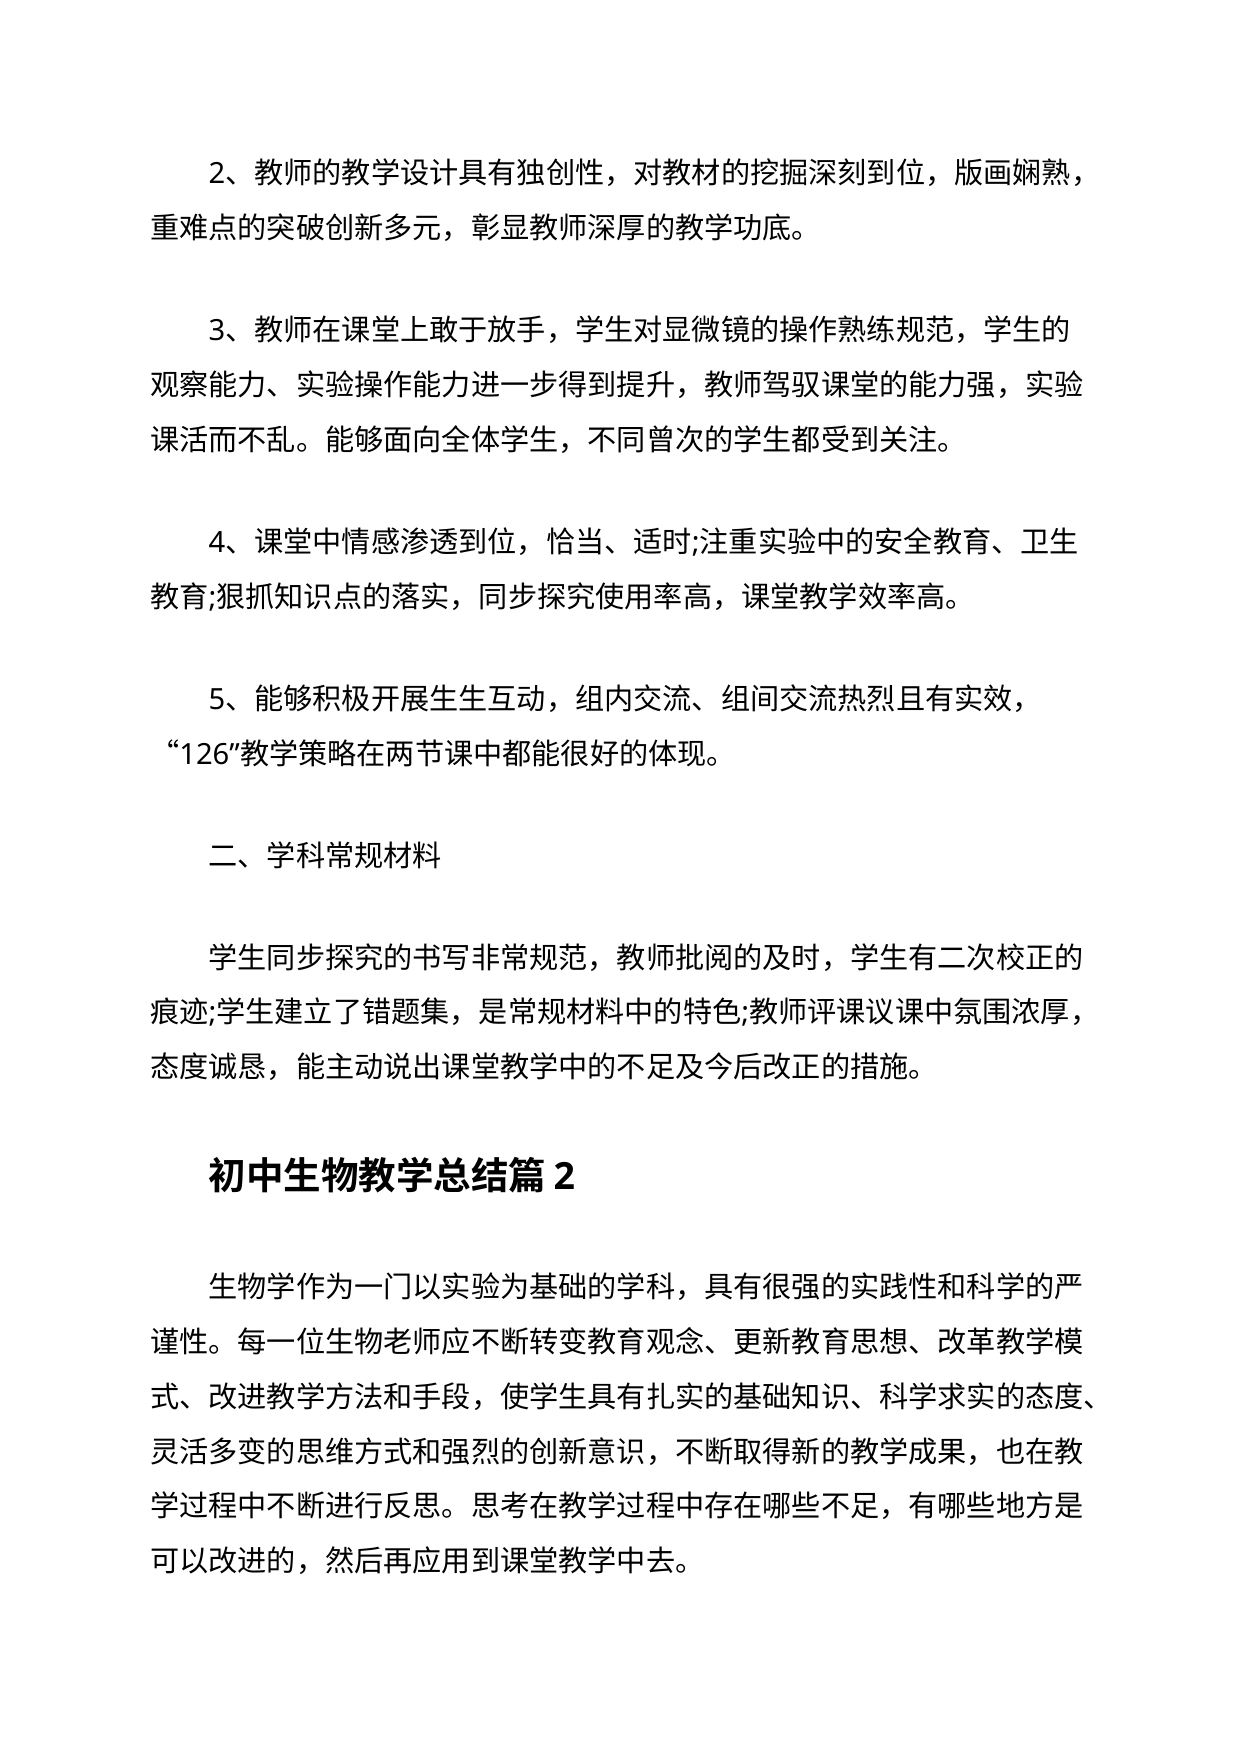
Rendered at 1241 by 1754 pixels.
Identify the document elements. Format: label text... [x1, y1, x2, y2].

text 5、能够积极开展生生互动，组内交流、组间交流热烈且有实效，“126”教学策略在两节课中都能很好的体现。 [150, 675, 1090, 773]
text 二、学科常规材料 [150, 832, 1090, 875]
text 2、教师的教学设计具有独创性，对教材的挖掘深刻到位，版画娴熟，重难点的突破创新多元，彰显教师深厚的教学功底。 [150, 150, 1090, 247]
text 学生同步探究的书写非常规范，教师批阅的及时，学生有二次校正的痕迹;学生建立了错题集，是常规材料中的特色;教师评课议课中氛围浓厚，态度诚恳，能主动说出课堂教学中的不足及今后改正的措施。 [150, 934, 1090, 1086]
text 3、教师在课堂上敢于放手，学生对显微镜的操作熟练规范，学生的观察能力、实验操作能力进一步得到提升，教师驾驭课堂的能力强，实验课活而不乱。能够面向全体学生，不同曾次的学生都受到关注。 [150, 307, 1090, 459]
text 4、课堂中情感渗透到位，恰当、适时;注重实验中的安全教育、卫生教育;狠抓知识点的落实，同步探究使用率高，课堂教学效率高。 [150, 518, 1090, 616]
text 生物学作为一门以实验为基础的学科，具有很强的实践性和科学的严谨性。每一位生物老师应不断转变教育观念、更新教育思想、改革教学模式、改进教学方法和手段，使学生具有扎实的基础知识、科学求实的态度、灵活多变的思维方式和强烈的创新意识，不断取得新的教学成果，也在教学过程中不断进行反思。思考在教学过程中存在哪些不足，有哪些地方是可以改进的，然后再应用到课堂教学中去。 [150, 1263, 1090, 1580]
text 初中生物教学总结篇2 [150, 1146, 1090, 1200]
